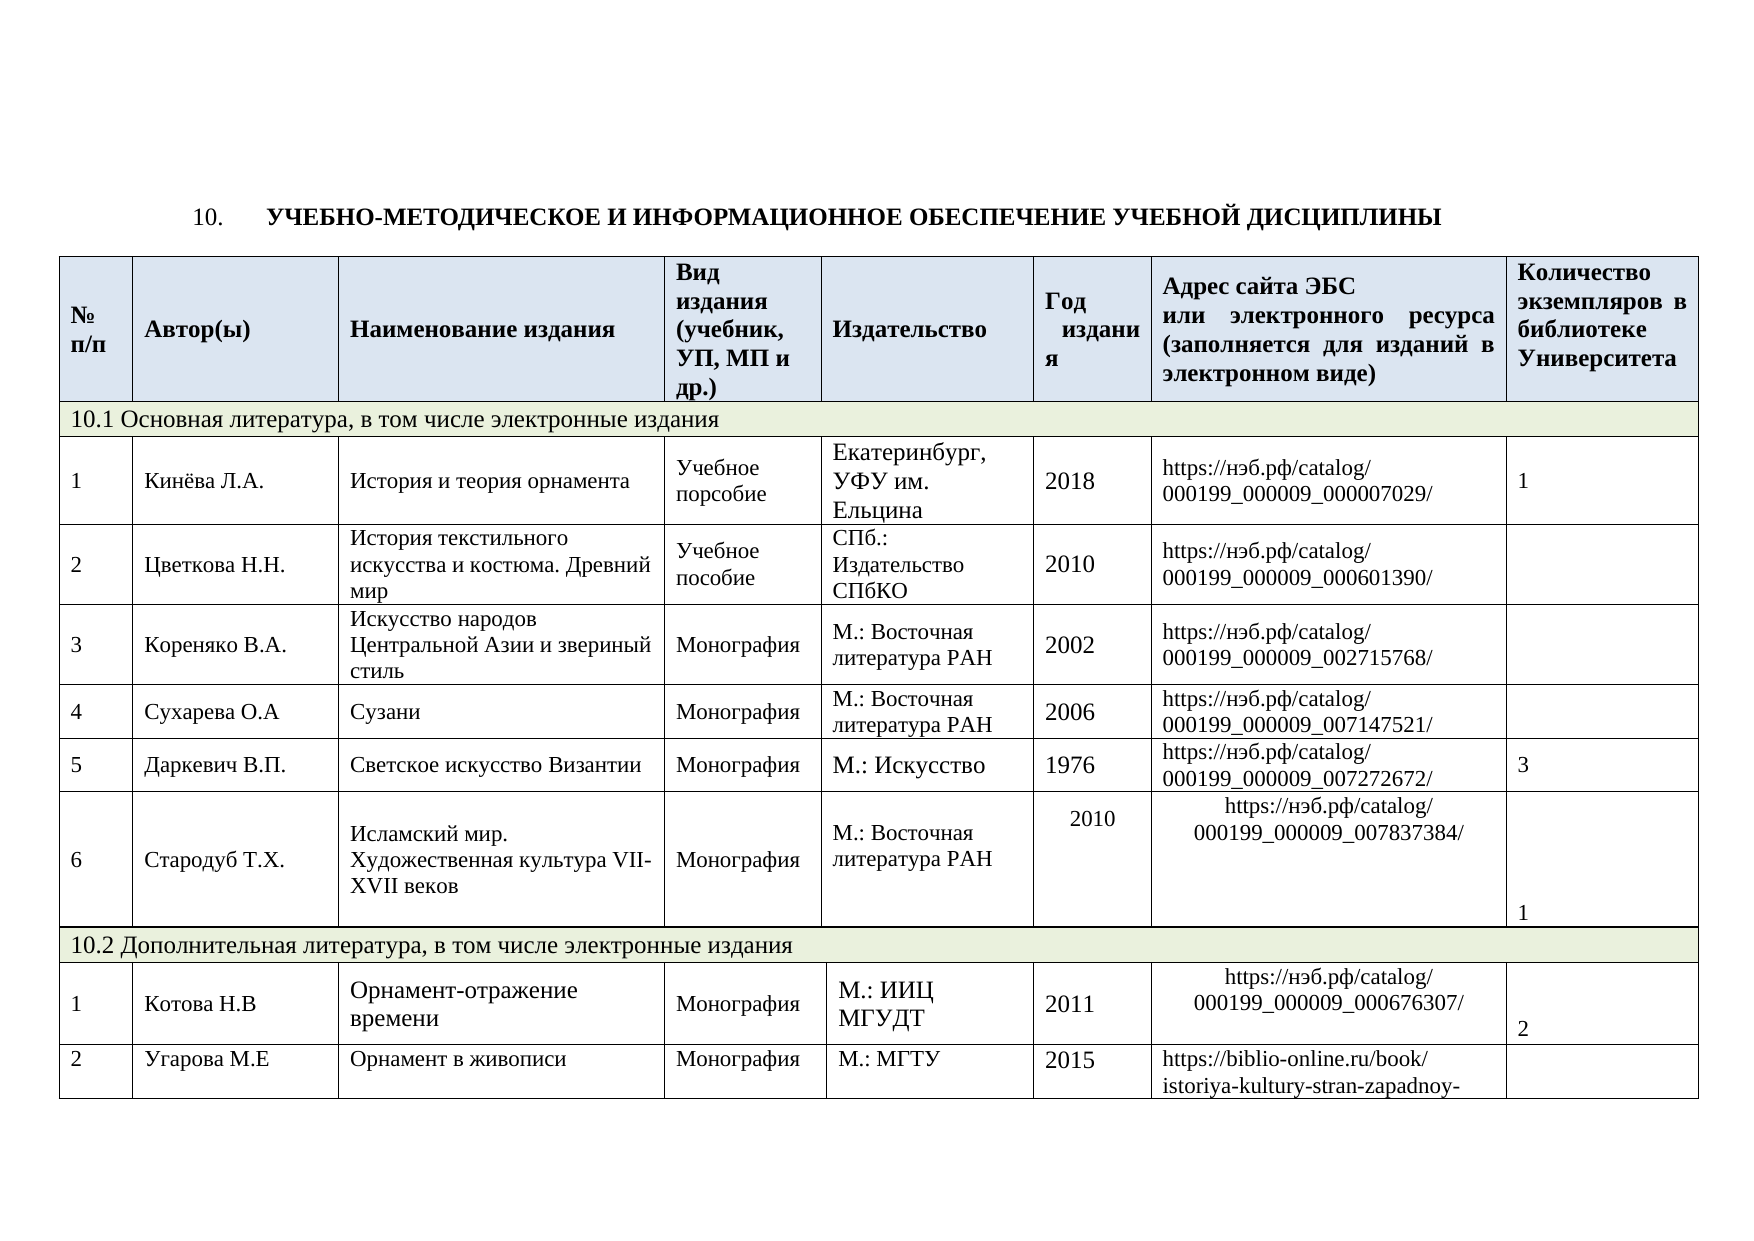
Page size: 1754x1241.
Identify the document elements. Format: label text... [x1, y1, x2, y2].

table_cell https://нэб.рф/catalog/000199_000009_007837384/ [1152, 792, 1506, 926]
table_cell Сузани [339, 685, 664, 737]
table_cell Монография [665, 685, 821, 737]
table_cell 3 [1507, 739, 1698, 791]
table_cell Светское искусство Византии [339, 739, 664, 791]
table_cell 2 [60, 1045, 132, 1098]
table_cell Кинёва Л.А. [133, 437, 338, 523]
table_cell 2 [60, 525, 132, 603]
table_cell Орнамент в живописи [339, 1045, 664, 1098]
table_cell https://нэб.рф/catalog/000199_000009_000007029/ [1152, 437, 1506, 523]
table_cell М.: Искусство [822, 739, 1033, 791]
table_cell М.: Восточная литература РАН [822, 605, 1033, 684]
table_cell Исламский мир. Художественная культура VII-XVII веков [339, 792, 664, 926]
table_header Вид издания (учебник, УП, МП и др.) [665, 257, 821, 401]
table_header Автор(ы) [133, 257, 338, 401]
table_cell Монография [665, 605, 821, 684]
table_cell 1 [1507, 437, 1698, 523]
table_cell М.: МГТУ [827, 1045, 1033, 1098]
table_header Издательство [822, 257, 1033, 401]
table_cell 3 [60, 605, 132, 684]
table_cell 6 [60, 792, 132, 926]
table_cell [1507, 685, 1698, 737]
table_cell 2006 [1034, 685, 1151, 737]
table_cell Котова Н.В [133, 963, 338, 1044]
table_cell СПб.: Издательство СПбКО [822, 525, 1033, 603]
table_cell Монография [665, 1045, 826, 1098]
table_cell https://нэб.рф/catalog/000199_000009_007272672/ [1152, 739, 1506, 791]
table_cell М.: Восточная литература РАН [822, 792, 1033, 926]
table_cell 2015 [1034, 1045, 1151, 1098]
table_header № п/п [60, 257, 132, 401]
table_cell 10.2 Дополнительная литература, в том числе электронные издания [60, 928, 1698, 962]
table_cell 2 [1507, 963, 1698, 1044]
table_cell Стародуб Т.Х. [133, 792, 338, 926]
table_cell 1 [60, 437, 132, 523]
table_cell Орнамент-отражение времени [339, 963, 664, 1044]
table_cell Монография [665, 792, 821, 926]
table_header Адрес сайта ЭБС или электронного ресурса (заполняется для изданий в электронном виде) [1152, 257, 1506, 401]
table_cell Монография [665, 963, 826, 1044]
table_header Количество экземпляров в библиотеке Университета [1507, 257, 1698, 401]
table_cell 2010 [1034, 792, 1151, 926]
table_cell [1507, 605, 1698, 684]
table_cell Екатеринбург, УФУ им. Ельцина [822, 437, 1033, 523]
table_cell 10.1 Основная литература, в том числе электронные издания [60, 402, 1698, 436]
table_cell Кореняко В.А. [133, 605, 338, 684]
table_cell 2010 [1034, 525, 1151, 603]
table_cell Искусство народов Центральной Азии и звериный стиль [339, 605, 664, 684]
table_cell 5 [60, 739, 132, 791]
table_cell 1976 [1034, 739, 1151, 791]
table_cell 1 [1507, 792, 1698, 926]
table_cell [1152, 1045, 1506, 1098]
table_cell Сухарева О.А [133, 685, 338, 737]
table_cell 2002 [1034, 605, 1151, 684]
table_header Наименование издания [339, 257, 664, 401]
table_cell Монография [665, 739, 821, 791]
table_cell История и теория орнамента [339, 437, 664, 523]
table_cell https://нэб.рф/catalog/000199_000009_000676307/ [1152, 963, 1506, 1044]
table_cell https://нэб.рф/catalog/000199_000009_002715768/ [1152, 605, 1506, 684]
table_cell 2011 [1034, 963, 1151, 1044]
table_cell https://нэб.рф/catalog/000199_000009_000601390/ [1152, 525, 1506, 603]
table_cell [1507, 525, 1698, 603]
table_cell 4 [60, 685, 132, 737]
table_cell М.: ИИЦ МГУДТ [827, 963, 1033, 1044]
table_header Год издания [1034, 257, 1151, 401]
table_cell 2018 [1034, 437, 1151, 523]
table_cell https://нэб.рф/catalog/000199_000009_007147521/ [1152, 685, 1506, 737]
table_cell Учебное пособие [665, 525, 821, 603]
table_cell Учебное порсобие [665, 437, 821, 523]
table_cell М.: Восточная литература РАН [822, 685, 1033, 737]
table_cell История текстильного искусства и костюма. Древний мир [339, 525, 664, 603]
table_cell Угарова М.Е [133, 1045, 338, 1098]
table_cell 1 [60, 963, 132, 1044]
table_cell Цветкова Н.Н. [133, 525, 338, 603]
table_cell [1507, 1045, 1698, 1098]
table_cell Даркевич В.П. [133, 739, 338, 791]
subtitle УЧЕБНО-МЕТОДИЧЕСКОЕ И ИНФОРМАЦИОННОЕ ОБЕСПЕЧЕНИЕ УЧЕБНОЙ ДИСЦИПЛИНЫ [192, 202, 1636, 231]
